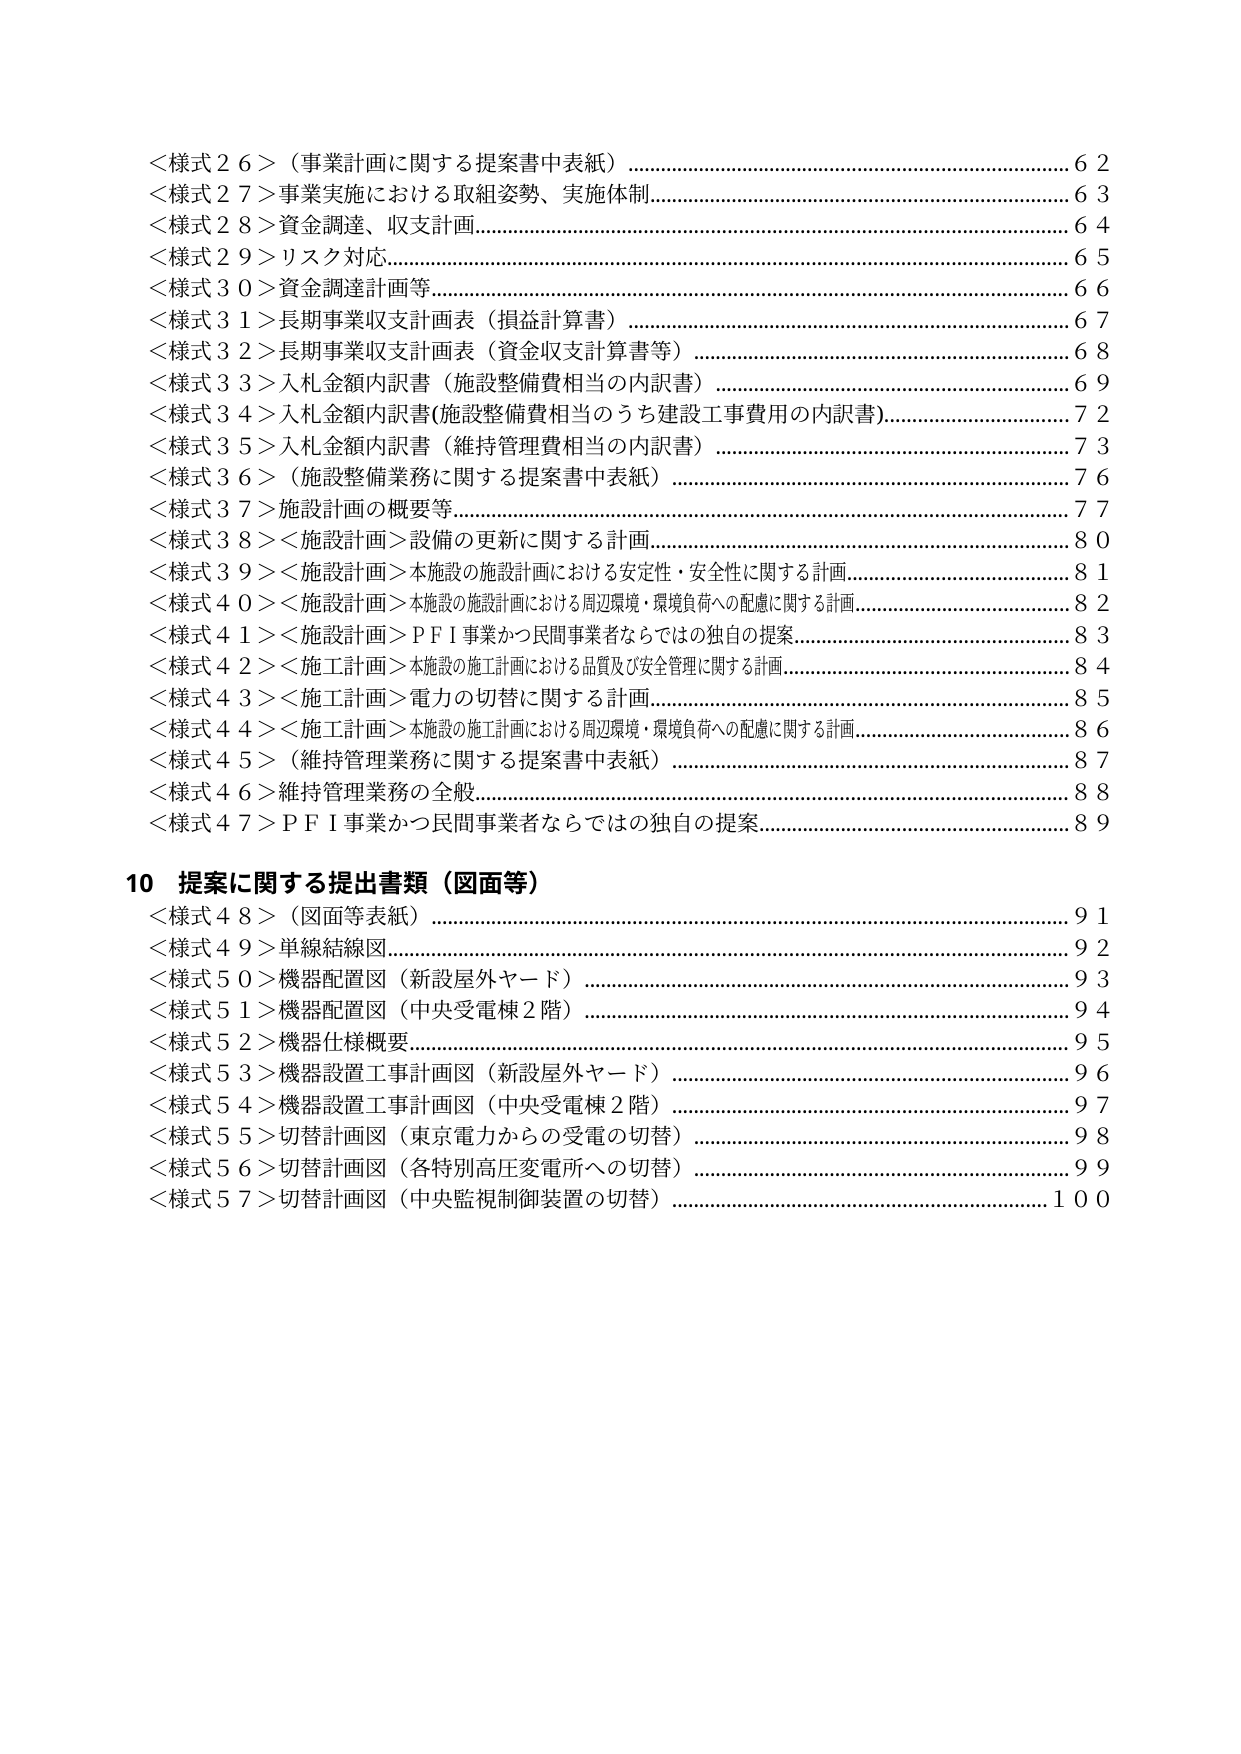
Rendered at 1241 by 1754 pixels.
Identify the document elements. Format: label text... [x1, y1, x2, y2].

text ＜様式３６＞（施設整備業務に関する提案書中表紙） ７６ [125, 461, 1115, 492]
text 10 提案に関する提出書類（図面等） [125, 863, 1115, 899]
text ＜様式４８＞（図面等表紙） ９１ [125, 899, 1115, 931]
text ＜様式４２＞＜施工計画＞本施設の施工計画における品質及び安全管理に関する計画 ８４ [125, 649, 1115, 681]
text ＜様式４６＞維持管理業務の全般 ８８ [125, 775, 1115, 807]
text ＜様式５２＞機器仕様概要 ９５ [125, 1025, 1115, 1057]
text ＜様式４３＞＜施工計画＞電力の切替に関する計画 ８５ [125, 681, 1115, 712]
text ＜様式２６＞（事業計画に関する提案書中表紙） ６２ [125, 146, 1115, 177]
text ＜様式４４＞＜施工計画＞本施設の施工計画における周辺環境・環境負荷への配慮に関する計画 ８６ [125, 712, 1115, 744]
text ＜様式３３＞入札金額内訳書（施設整備費相当の内訳書） ６９ [125, 366, 1115, 397]
text ＜様式２７＞事業実施における取組姿勢、実施体制 ６３ [125, 177, 1115, 209]
text ＜様式２９＞リスク対応 ６５ [125, 240, 1115, 272]
text ＜様式５０＞機器配置図（新設屋外ヤード） ９３ [125, 962, 1115, 994]
text ＜様式３１＞長期事業収支計画表（損益計算書） ６７ [125, 303, 1115, 334]
text ＜様式４１＞＜施設計画＞ＰＦＩ事業かつ民間事業者ならではの独自の提案 ８３ [125, 618, 1115, 649]
text ＜様式３０＞資金調達計画等 ６６ [125, 272, 1115, 303]
text ＜様式５３＞機器設置工事計画図（新設屋外ヤード） ９６ [125, 1057, 1115, 1088]
text ＜様式５４＞機器設置工事計画図（中央受電棟２階） ９７ [125, 1088, 1115, 1119]
text ＜様式３５＞入札金額内訳書（維持管理費相当の内訳書） ７３ [125, 429, 1115, 461]
text ＜様式３４＞入札金額内訳書(施設整備費相当のうち建設工事費用の内訳書) ７２ [125, 397, 1115, 429]
text ＜様式５６＞切替計画図（各特別高圧変電所への切替） ９９ [125, 1151, 1115, 1182]
text ＜様式３２＞長期事業収支計画表（資金収支計算書等） ６８ [125, 334, 1115, 366]
text ＜様式３７＞施設計画の概要等 ７７ [125, 492, 1115, 523]
text ＜様式３８＞＜施設計画＞設備の更新に関する計画 ８０ [125, 523, 1115, 555]
text ＜様式５１＞機器配置図（中央受電棟２階） ９４ [125, 994, 1115, 1025]
text ＜様式４５＞（維持管理業務に関する提案書中表紙） ８７ [125, 744, 1115, 775]
text ＜様式３９＞＜施設計画＞本施設の施設計画における安定性・安全性に関する計画 ８１ [125, 555, 1115, 586]
text ＜様式２８＞資金調達、収支計画 ６４ [125, 209, 1115, 240]
text ＜様式５７＞切替計画図（中央監視制御装置の切替） １００ [125, 1182, 1115, 1214]
text ＜様式４９＞単線結線図 ９２ [125, 931, 1115, 962]
text ＜様式４７＞ＰＦＩ事業かつ民間事業者ならではの独自の提案 ８９ [125, 807, 1115, 838]
text ＜様式５５＞切替計画図（東京電力からの受電の切替） ９８ [125, 1119, 1115, 1151]
text ＜様式４０＞＜施設計画＞本施設の施設計画における周辺環境・環境負荷への配慮に関する計画 ８２ [125, 586, 1115, 618]
